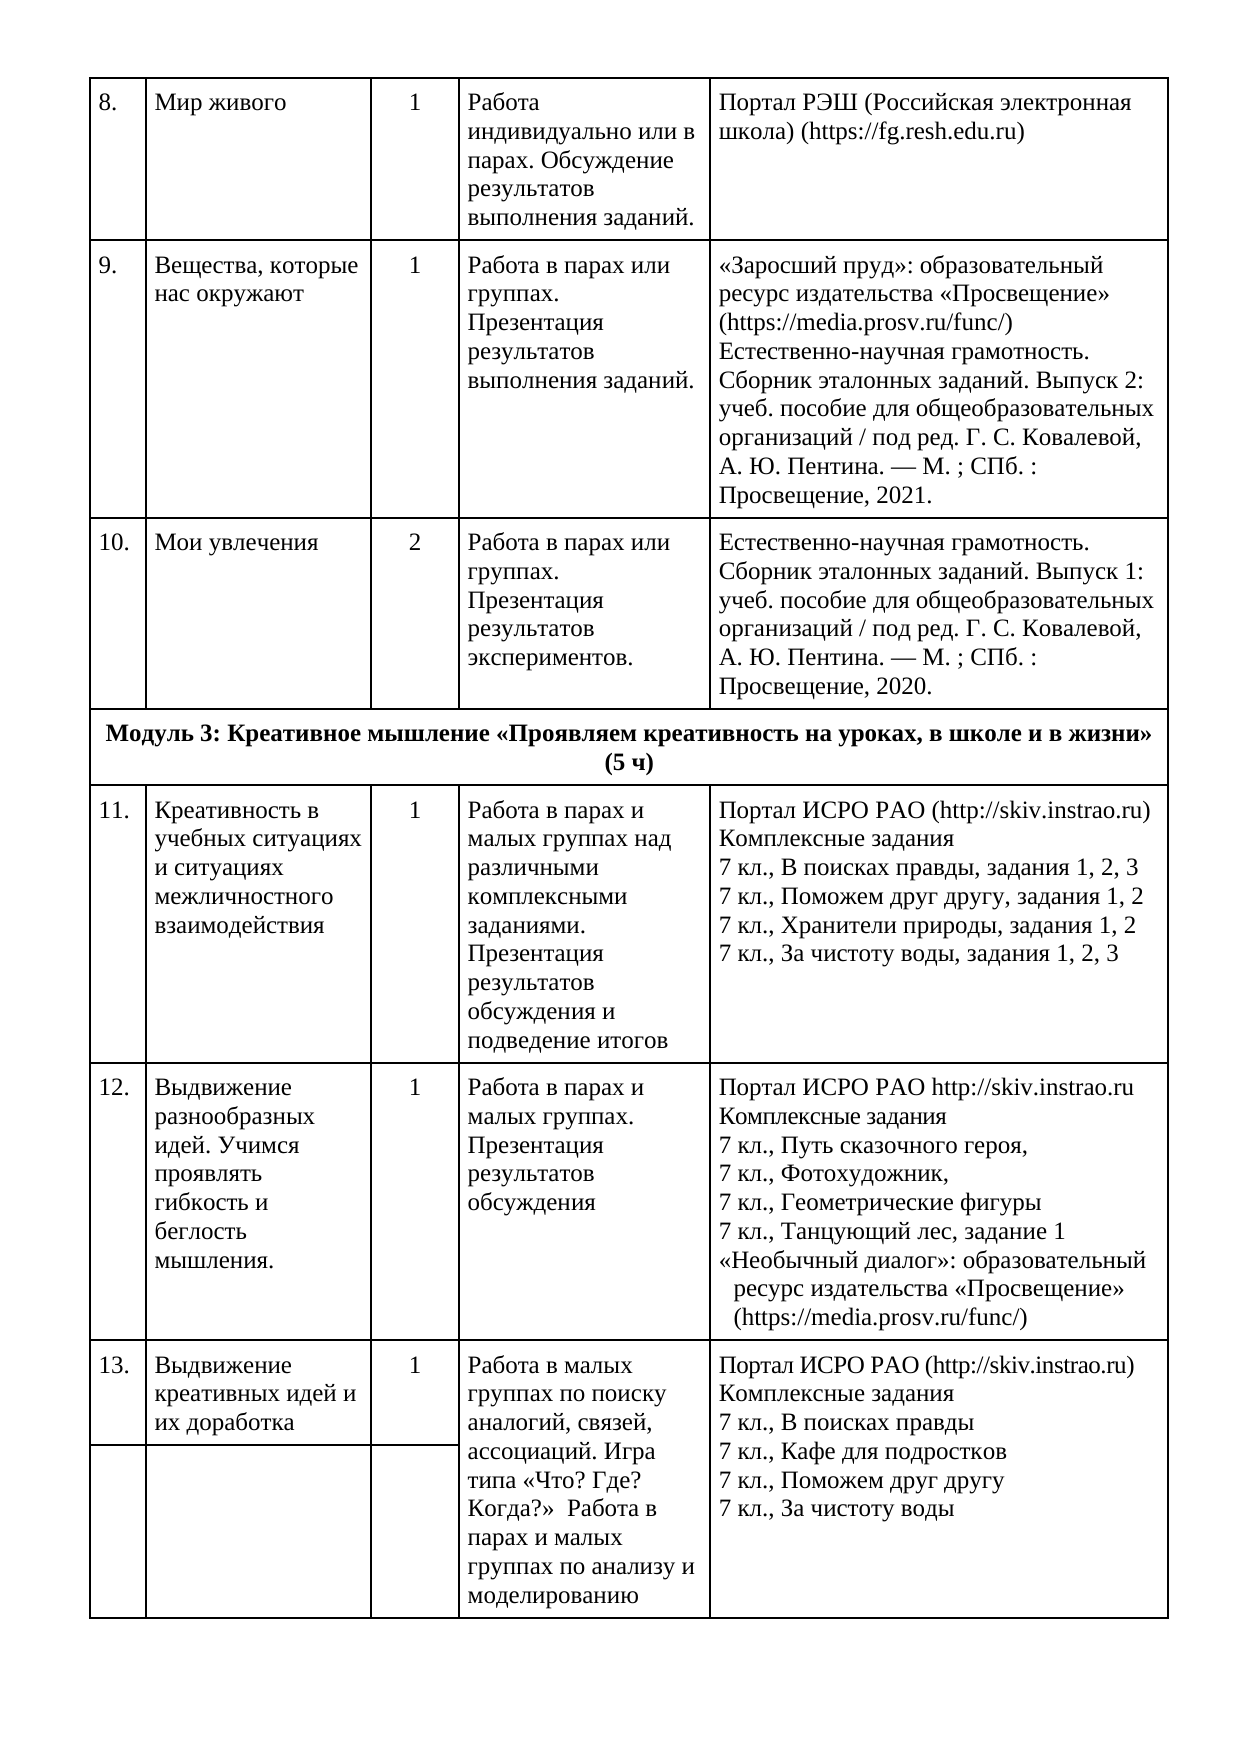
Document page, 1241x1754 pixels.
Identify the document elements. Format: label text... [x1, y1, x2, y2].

table_cell Естественно-научная грамотность. Сборник эталонных заданий. Выпуск 1: учеб. пособие для общеобразовательных организаций / под ред. Г. С. Ковалевой, А. Ю. Пентина. — М. ; СПб. : Просвещение, 2020. [711, 519, 1167, 708]
table_cell 2 [372, 519, 458, 708]
table_cell Работа в парах или группах. Презентация результатов экспериментов. [460, 519, 709, 708]
table_cell Выдвижение разнообразных идей. Учимся проявлять гибкость и беглость мышления. [147, 1064, 370, 1339]
table_cell Портал ИСРО РАО (http://skiv.instrao.ru) Комплексные задания 7 кл., В поисках правды, задания 1, 2, 3 7 кл., Поможем друг другу, задания 1, 2 7 кл., Хранители природы, задания 1, 2 7 кл., За чистоту воды, задания 1, 2, 3 [711, 786, 1167, 1062]
table_cell Модуль 3: Креативное мышление «Проявляем креативность на уроках, в школе и в жизни» (5 ч) [91, 710, 1167, 784]
table_cell 1 [372, 79, 458, 239]
table_cell Работа в парах и малых группах над различными комплексными заданиями. Презентация результатов обсуждения и подведение итогов [460, 786, 709, 1062]
table_cell Вещества, которые нас окружают [147, 241, 370, 517]
table_cell Портал ИСРО РАО http://skiv.instrao.ru Комплексные задания 7 кл., Путь сказочного героя, 7 кл., Фотохудожник, 7 кл., Геометрические фигуры 7 кл., Танцующий лес, задание 1 «Необычный диалог»: образовательный ресурс издательства «Просвещение» (https://media.prosv.ru/func/) [711, 1064, 1167, 1339]
table_cell 1 [372, 786, 458, 1062]
table_cell 9. [91, 241, 145, 517]
table_cell [147, 1446, 370, 1617]
table_cell 1 [372, 1341, 458, 1444]
table_cell 10. [91, 519, 145, 708]
table_cell 1 [372, 1064, 458, 1339]
table_cell 1 [372, 241, 458, 517]
table_cell Работа в малых группах по поиску аналогий, связей, ассоциаций. Игра типа «Что? Где? Когда?» Работа в парах и малых группах по анализу и моделированию ситуаций, по подведению итогов. Презентация результатов обсуждения. [460, 1341, 709, 1617]
table_cell [372, 1446, 458, 1617]
table_cell Портал РЭШ (Российская электронная школа) (https://fg.resh.edu.ru) [711, 79, 1167, 239]
table_cell Мои увлечения [147, 519, 370, 708]
table_cell 11. [91, 786, 145, 1062]
table_cell «Заросший пруд»: образовательный ресурс издательства «Просвещение» (https://media.prosv.ru/func/) Естественно-научная грамотность. Сборник эталонных заданий. Выпуск 2: учеб. пособие для общеобразовательных организаций / под ред. Г. С. Ковалевой, А. Ю. Пентина. — М. ; СПб. : Просвещение, 2021. [711, 241, 1167, 517]
table_cell Портал ИСРО РАО (http://skiv.instrao.ru) Комплексные задания 7 кл., В поисках правды 7 кл., Кафе для подростков 7 кл., Поможем друг другу 7 кл., За чистоту воды [711, 1341, 1167, 1617]
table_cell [460, 79, 709, 239]
table_cell 8. [91, 79, 145, 239]
table_cell Выдвижение креативных идей и их доработка [147, 1341, 370, 1444]
table_cell 13. [91, 1341, 145, 1444]
table_cell Креативность в учебных ситуациях и ситуациях межличностного взаимодействия [147, 786, 370, 1062]
table_cell [91, 1446, 145, 1617]
table_cell Работа в парах и малых группах. Презентация результатов обсуждения [460, 1064, 709, 1339]
table_cell Работа в парах или группах. Презентация результатов выполнения заданий. [460, 241, 709, 517]
table_cell Мир живого [147, 79, 370, 239]
table_cell 12. [91, 1064, 145, 1339]
